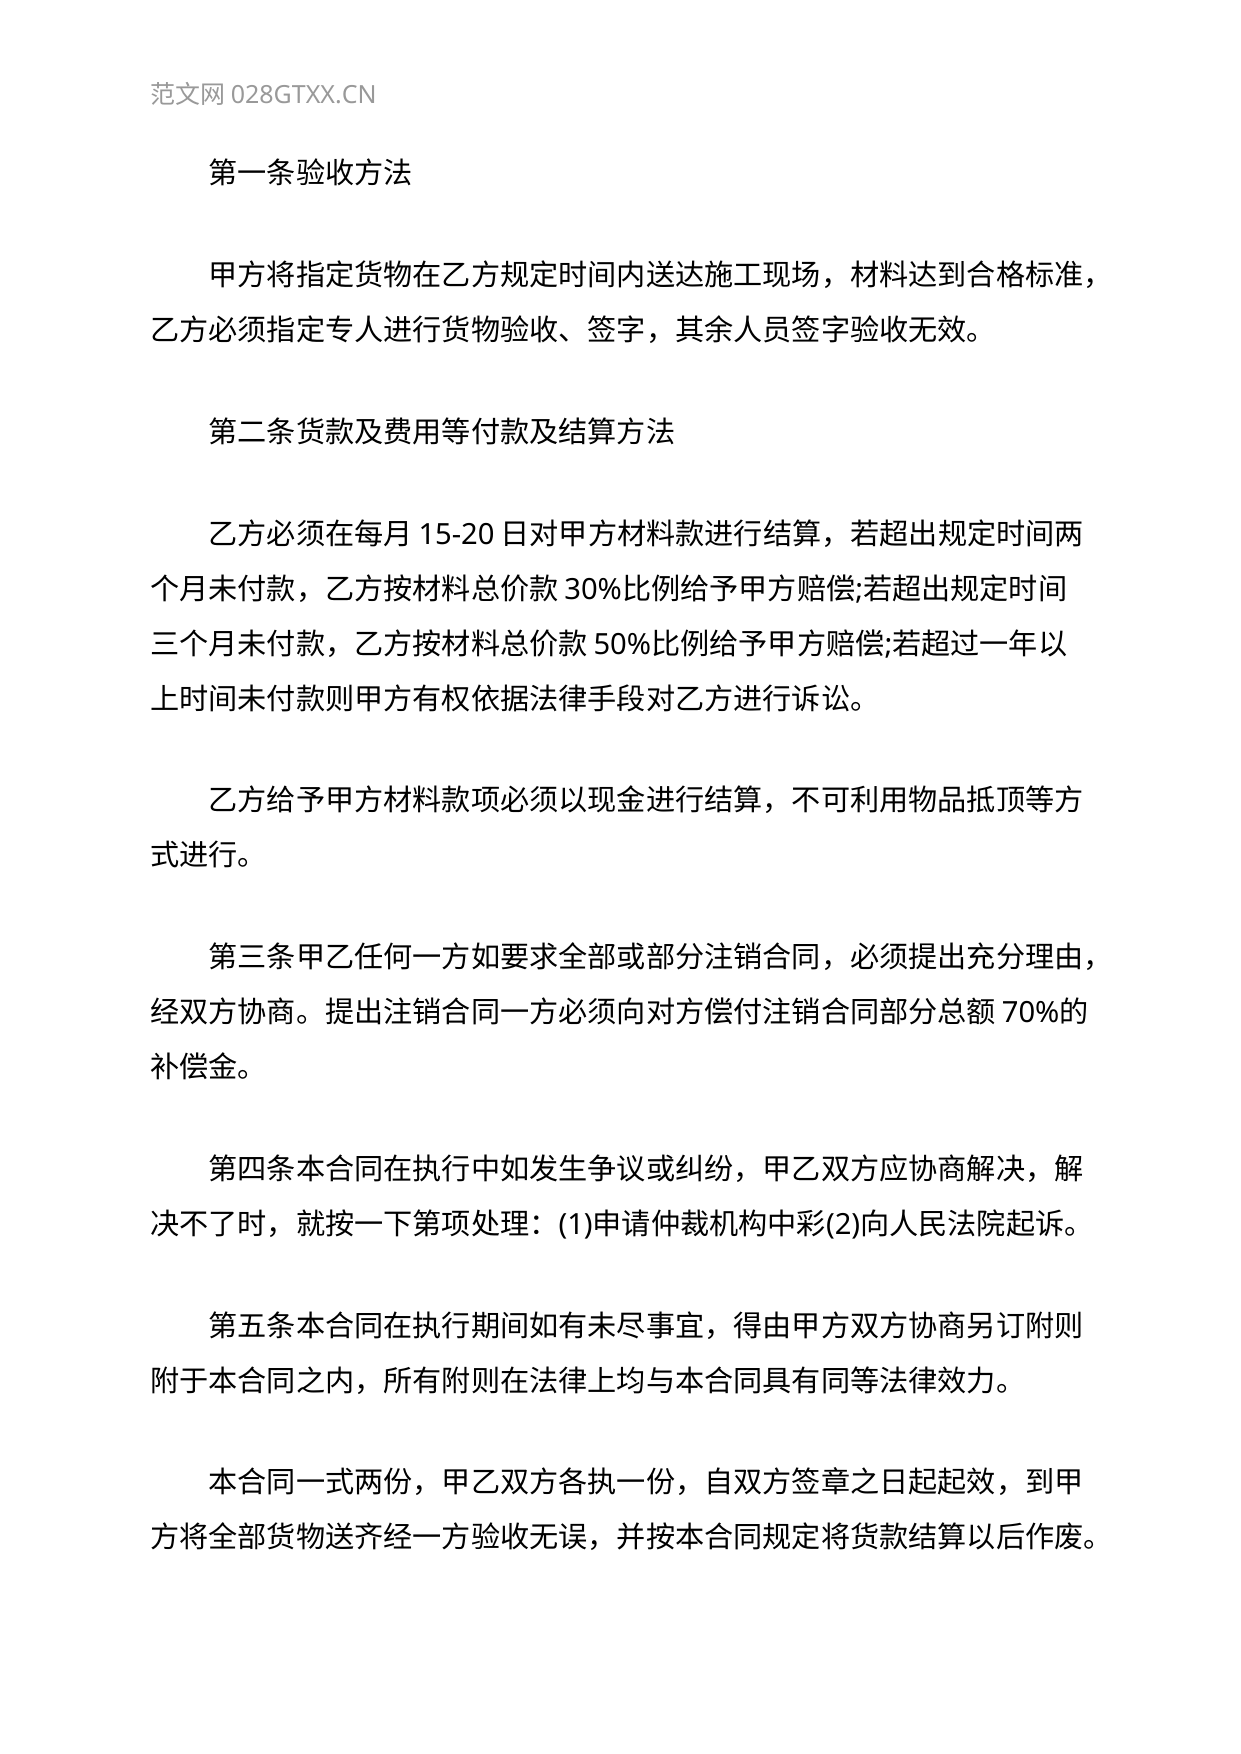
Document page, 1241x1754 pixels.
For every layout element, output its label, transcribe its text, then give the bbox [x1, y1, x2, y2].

text 乙方必须在每月15-20日对甲方材料款进行结算，若超出规定时间两个月未付款，乙方按材料总价款30%比例给予甲方赔偿;若超出规定时间三个月未付款，乙方按材料总价款50%比例给予甲方赔偿;若超过一年以上时间未付款则甲方有权依据法律手段对乙方进行诉讼。 [150, 510, 1090, 717]
text 甲方将指定货物在乙方规定时间内送达施工现场，材料达到合格标准，乙方必须指定专人进行货物验收、签字，其余人员签字验收无效。 [150, 252, 1090, 349]
text 乙方给予甲方材料款项必须以现金进行结算，不可利用物品抵顶等方式进行。 [150, 777, 1090, 874]
text 本合同一式两份，甲乙双方各执一份，自双方签章之日起起效，到甲方将全部货物送齐经一方验收无误，并按本合同规定将货款结算以后作废。 [150, 1459, 1090, 1556]
text 第三条甲乙任何一方如要求全部或部分注销合同，必须提出充分理由，经双方协商。提出注销合同一方必须向对方偿付注销合同部分总额70%的补偿金。 [150, 934, 1090, 1086]
text 第二条货款及费用等付款及结算方法 [150, 408, 1090, 451]
text 第一条验收方法 [150, 150, 1090, 192]
text 第五条本合同在执行期间如有未尽事宜，得由甲方双方协商另订附则附于本合同之内，所有附则在法律上均与本合同具有同等法律效力。 [150, 1302, 1090, 1399]
text 第四条本合同在执行中如发生争议或纠纷，甲乙双方应协商解决，解决不了时，就按一下第项处理：(1)申请仲裁机构中彩(2)向人民法院起诉。 [150, 1145, 1090, 1243]
